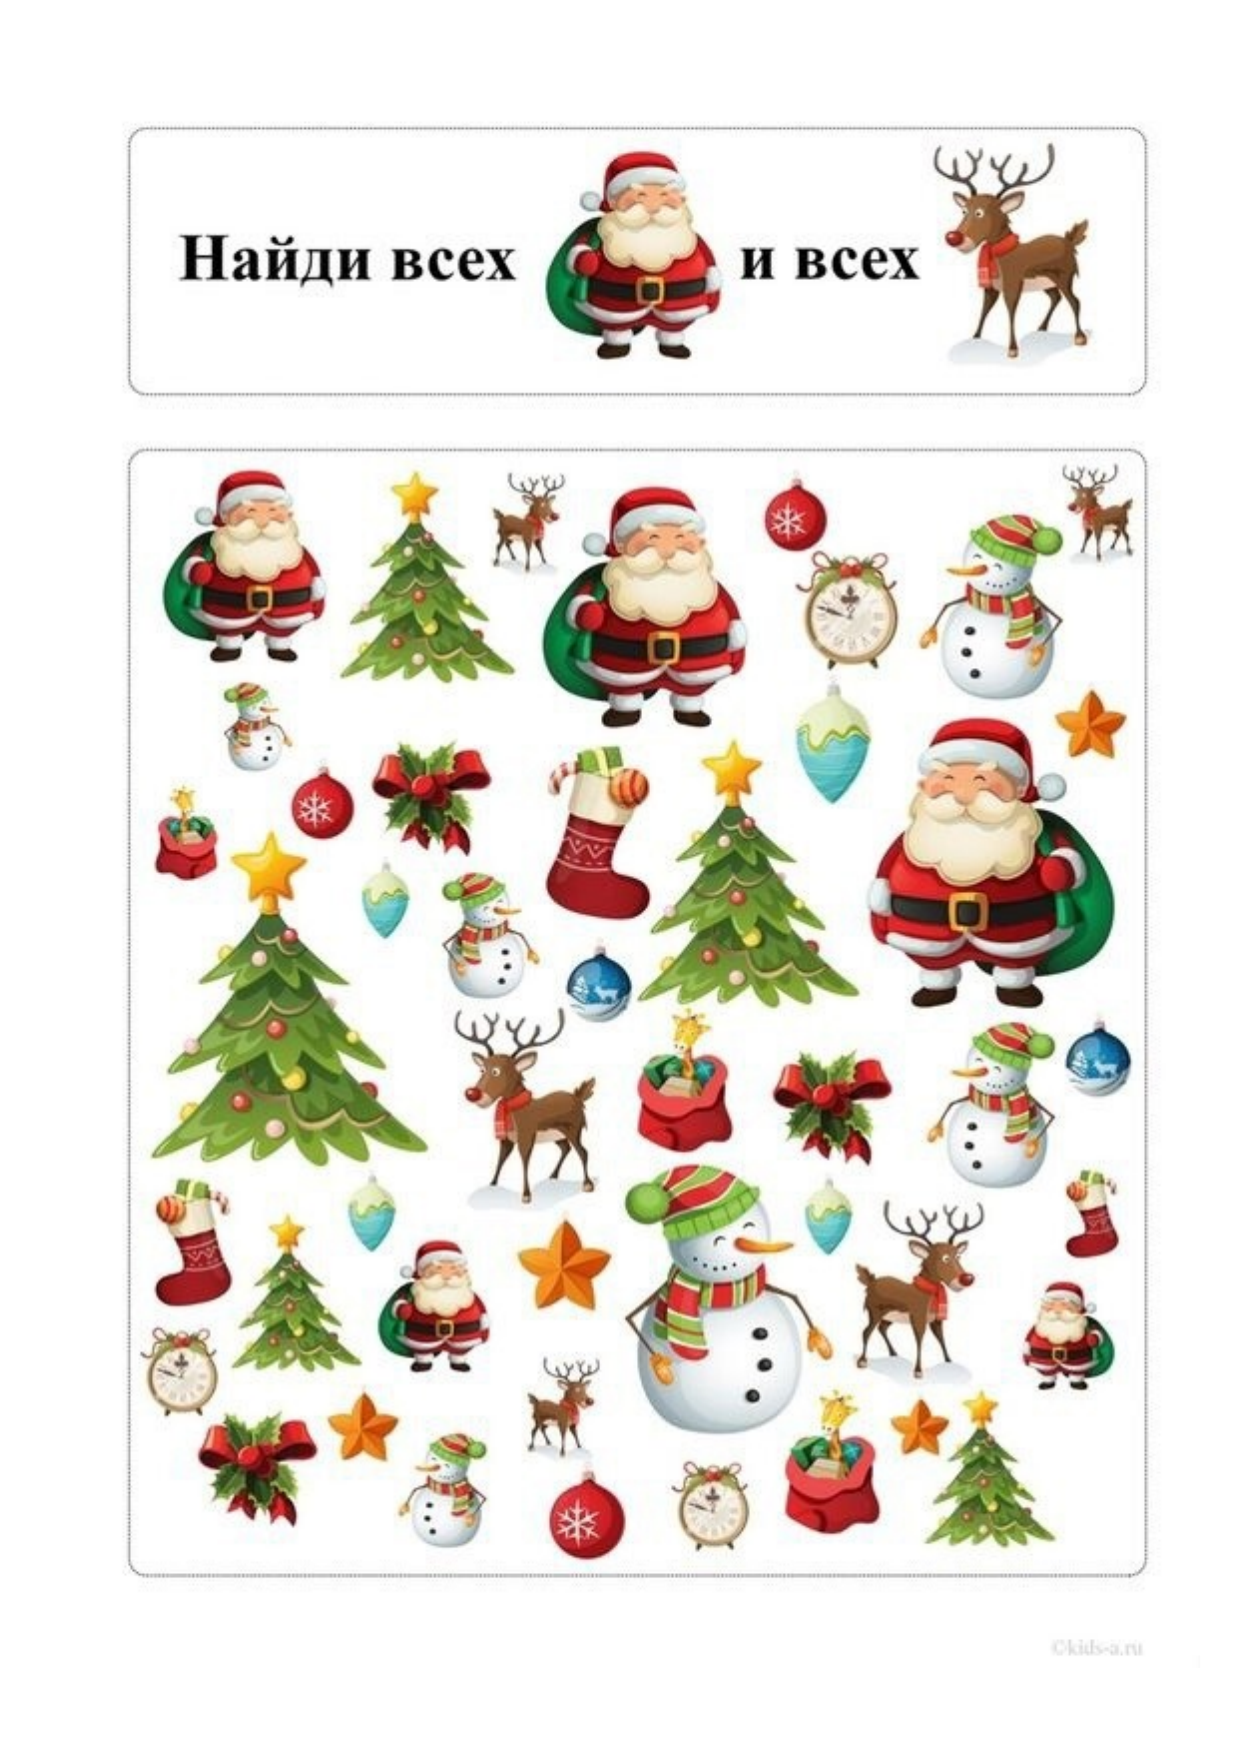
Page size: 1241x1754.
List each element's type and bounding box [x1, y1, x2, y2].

picture [75, 75, 1201, 1668]
